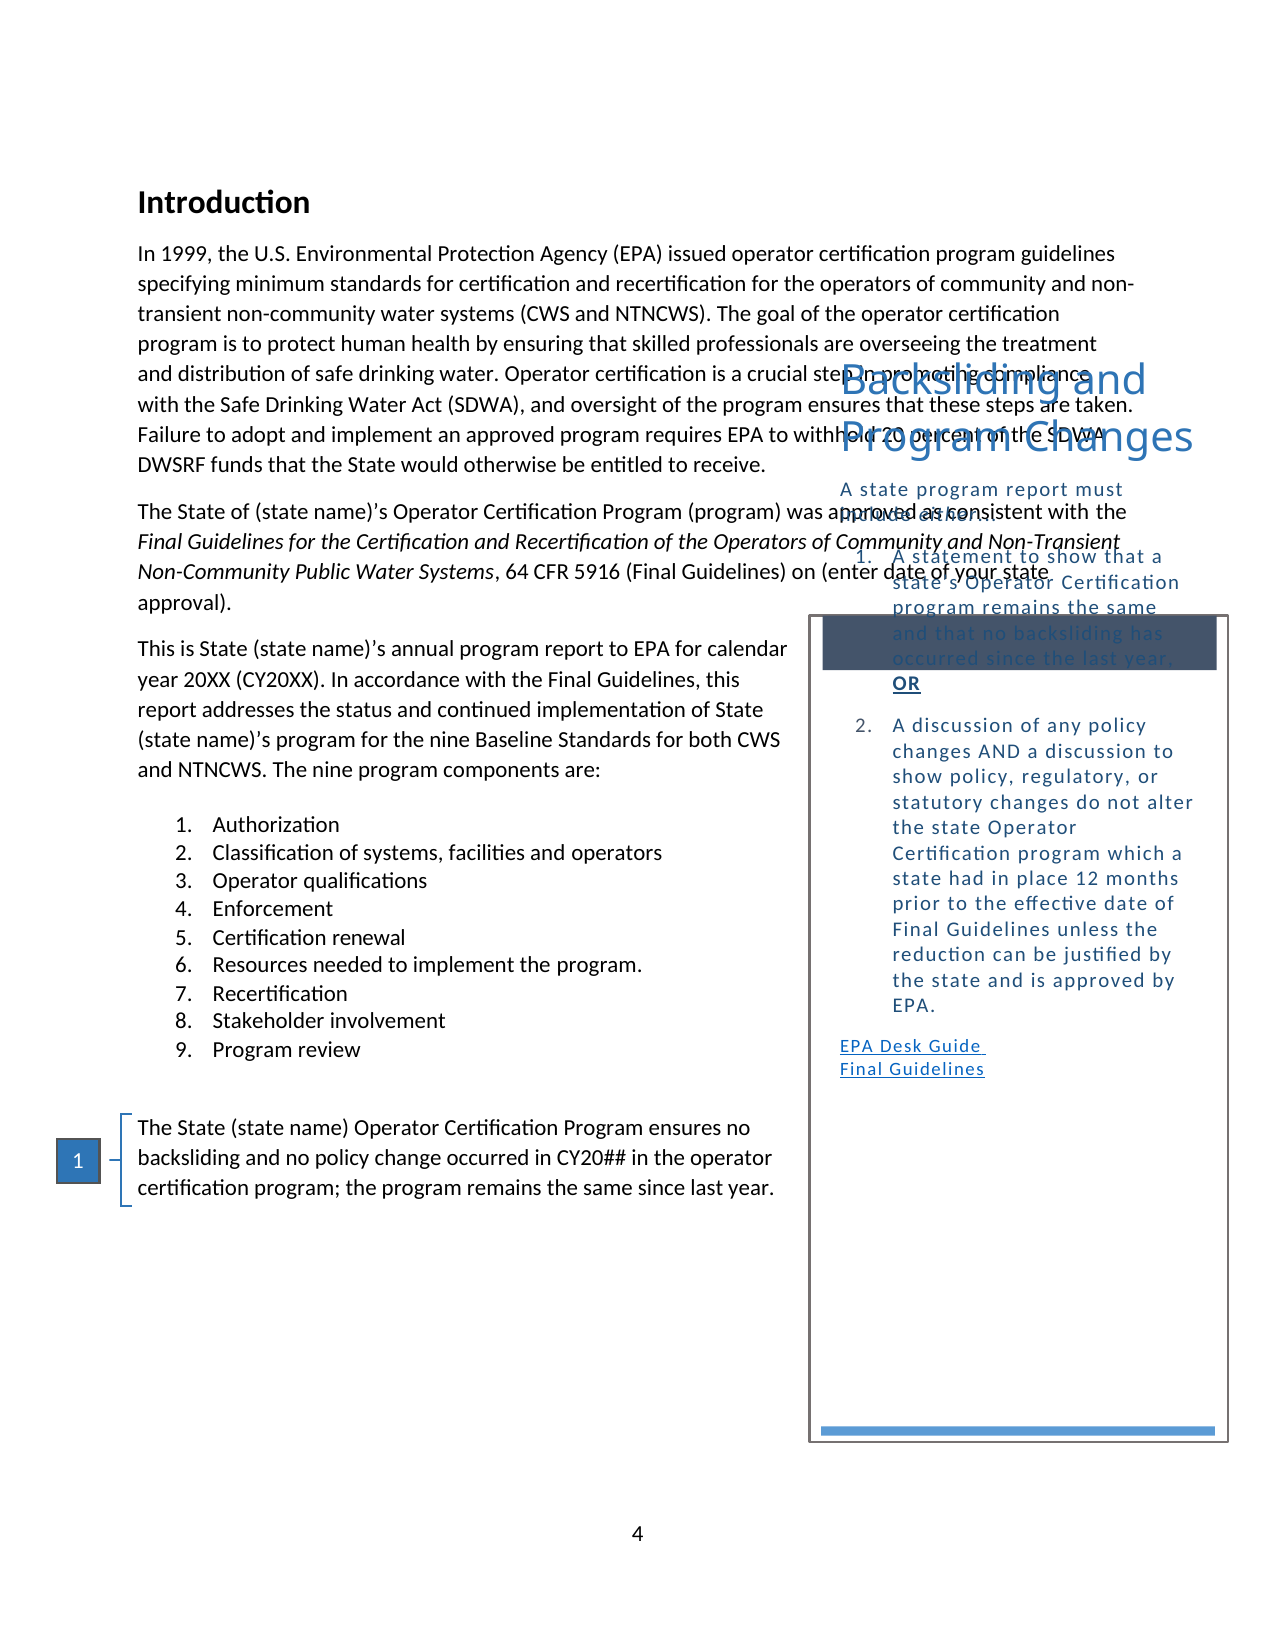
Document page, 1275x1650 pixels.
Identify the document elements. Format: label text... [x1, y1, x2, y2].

list Recertification [175, 979, 808, 1007]
list Resources needed to implement the program. [175, 951, 808, 979]
list Stakeholder involvement [175, 1007, 808, 1035]
list Classification of systems, facilities and operators [175, 838, 808, 867]
list Program review [175, 1035, 808, 1063]
text The State (state name) Operator Certification Program ensures no backsliding and no policy change occurred in CY20## in the operator certification program; the program remains the same since last year. [137, 1113, 808, 1201]
list Certification renewal [175, 923, 808, 951]
list Operator qualifications [175, 867, 808, 894]
list Authorization [175, 811, 808, 838]
subtitle Introduction [137, 181, 912, 222]
list Enforcement [175, 894, 808, 923]
text This is State (state name)’s annual program report to EPA for calendar year 20XX (CY20XX). In accordance with the Final Guidelines, this report addresses the status and continued implementation of State (state name)’s program for the nine Baseline Standards for both CWS and NTNCWS. The nine program components are: [137, 634, 808, 783]
list The State of (state name)’s Operator Certification Program (program) was approved as consistent with the Final Guidelines for the Certification and Recertification of the Operators of Community and Non-Transient Non-Community Public Water Systems, 64 CFR 5916 (Final Guidelines) on (enter date of your state approval). [137, 497, 1137, 616]
text In 1999, the U.S. Environmental Protection Agency (EPA) issued operator certification program guidelines specifying minimum standards for certification and recertification for the operators of community and non-transient non-community water systems (CWS and NTNCWS). The goal of the operator certification program is to protect human health by ensuring that skilled professionals are overseeing the treatment and distribution of safe drinking water. Operator certification is a crucial step in promoting compliance with the Safe Drinking Water Act (SDWA), and oversight of the program ensures that these steps are taken. Failure to adopt and implement an approved program requires EPA to withhold 20 percent of the SDWA DWSRF funds that the State would otherwise be entitled to receive. [137, 239, 1137, 478]
